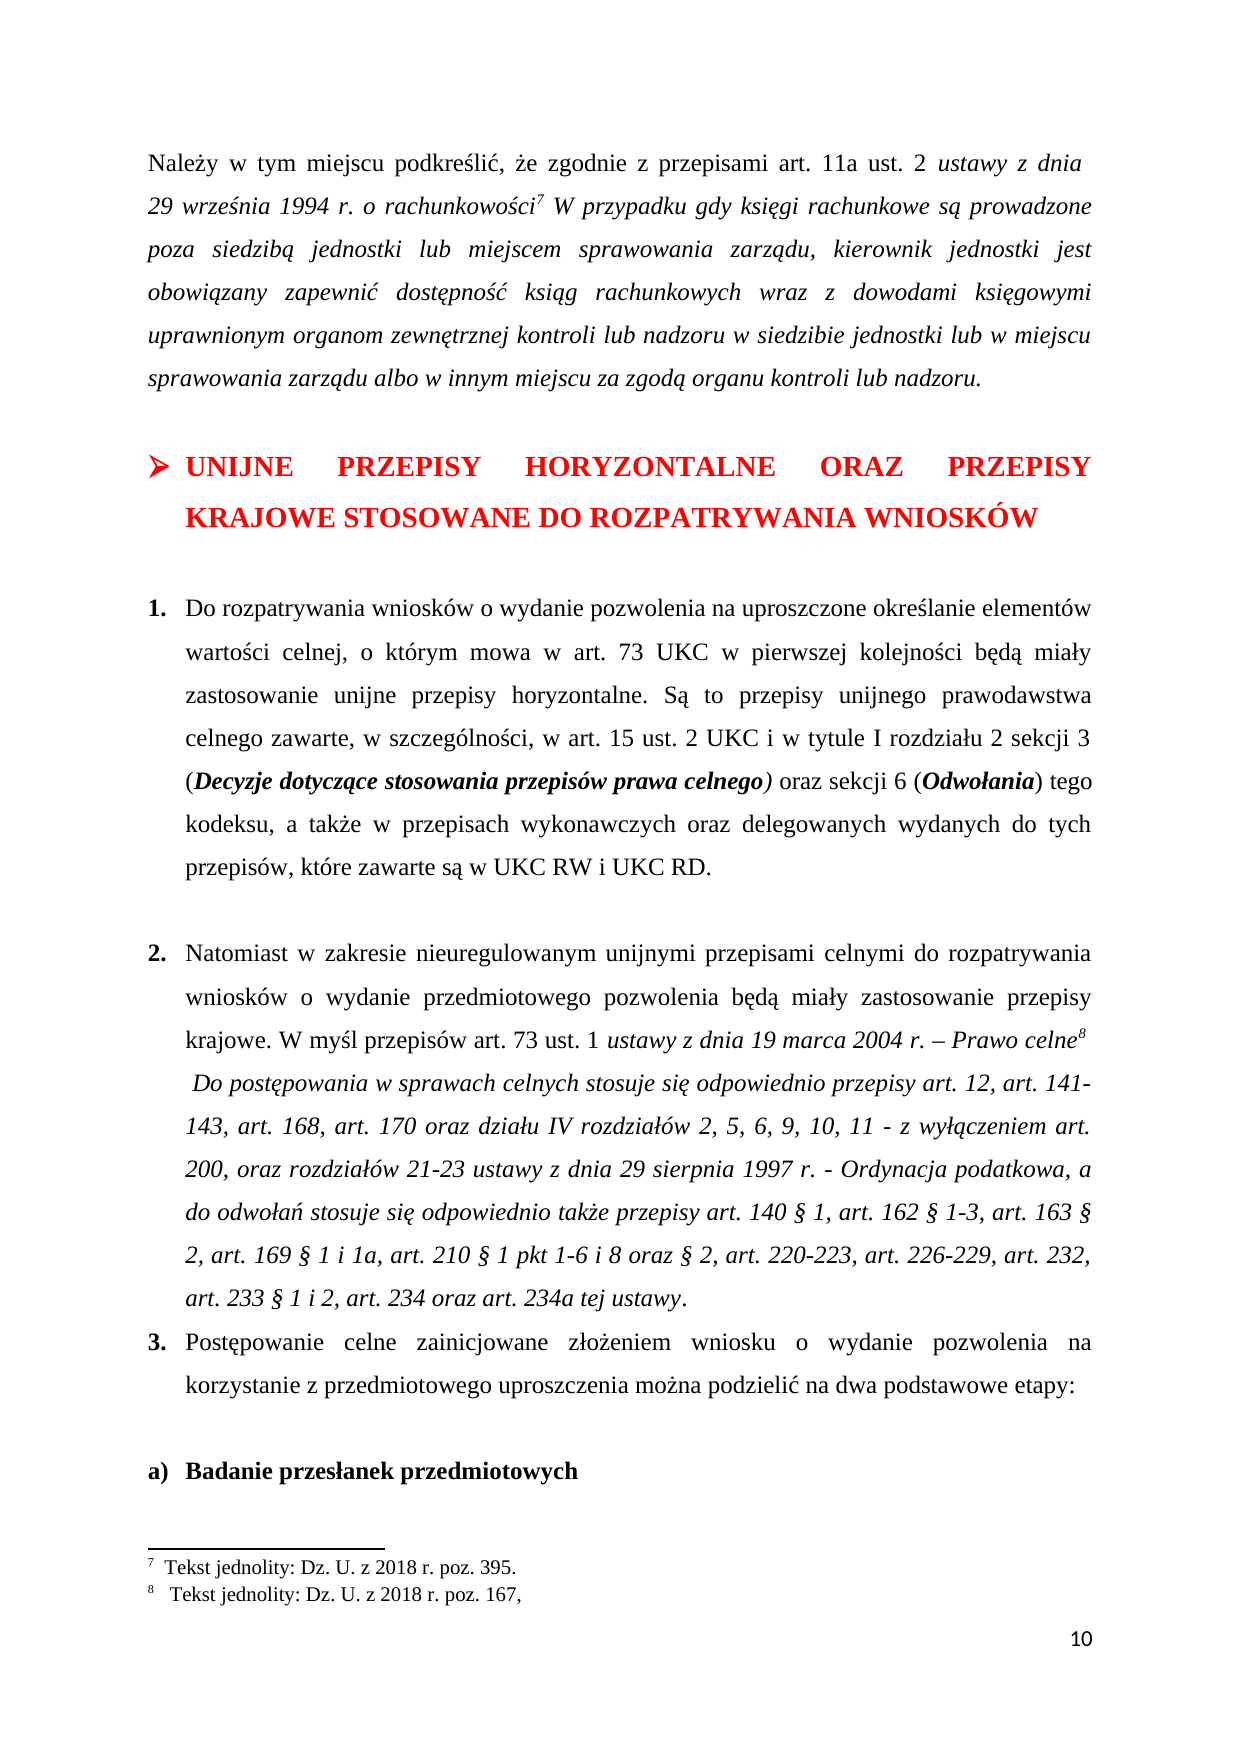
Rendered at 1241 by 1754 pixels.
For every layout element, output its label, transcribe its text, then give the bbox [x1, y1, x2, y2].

list Do rozpatrywania wniosków o wydanie pozwolenia na uproszczone określanie elementów wartości celnej, o którym mowa w art. 73 UKC w pierwszej kolejności będą miały zastosowanie unijne przepisy horyzontalne. Są to przepisy unijnego prawodawstwa celnego zawarte, w szczególności, w art. 15 ust. 2 UKC i w tytule I rozdziału 2 sekcji 3 (Decyzje dotyczące stosowania przepisów prawa celnego) oraz sekcji 6 (Odwołania) tego kodeksu, a także w przepisach wykonawczych oraz delegowanych wydanych do tych przepisów, które zawarte są w UKC RW i UKC RD. [148, 593, 1092, 881]
text Należy w tym miejscu podkreślić, że zgodnie z przepisami art. 11a ust. 2 ustawy z dnia 29 września 1994 r. o rachunkowości W przypadku gdy księgi rachunkowe są prowadzone poza siedzibą jednostki lub miejscem sprawowania zarządu, kierownik jednostki jest obowiązany zapewnić dostępność ksiąg rachunkowych wraz z dowodami księgowymi uprawnionym organom zewnętrznej kontroli lub nadzoru w siedzibie jednostki lub w miejscu sprawowania zarządu albo w innym miejscu za zgodą organu kontroli lub nadzoru. [148, 148, 1092, 392]
list Postępowanie celne zainicjowane złożeniem wniosku o wydanie pozwolenia na korzystanie z przedmiotowego uproszczenia można podzielić na dwa podstawowe etapy: [148, 1327, 1092, 1398]
list Badanie przesłanek przedmiotowych [148, 1456, 1092, 1485]
list UNIJNE PRZEPISY HORYZONTALNE ORAZ PRZEPISY KRAJOWE STOSOWANE DO ROZPATRYWANIA WNIOSKÓW [148, 449, 1092, 533]
list Natomiast w zakresie nieuregulowanym unijnymi przepisami celnymi do rozpatrywania wniosków o wydanie przedmiotowego pozwolenia będą miały zastosowanie przepisy krajowe. W myśl przepisów art. 73 ust. 1 ustawy z dnia 19 marca 2004 r. – Prawo celne Do postępowania w sprawach celnych stosuje się odpowiednio przepisy art. 12, art. 141-143, art. 168, art. 170 oraz działu IV rozdziałów 2, 5, 6, 9, 10, 11 - z wyłączeniem art. 200, oraz rozdziałów 21-23 ustawy z dnia 29 sierpnia 1997 r. - Ordynacja podatkowa, a do odwołań stosuje się odpowiednio także przepisy art. 140 § 1, art. 162 § 1-3, art. 163 § 2, art. 169 § 1 i 1a, art. 210 § 1 pkt 1-6 i 8 oraz § 2, art. 220-223, art. 226-229, art. 232, art. 233 § 1 i 2, art. 234 oraz art. 234a tej ustawy. [148, 938, 1092, 1312]
